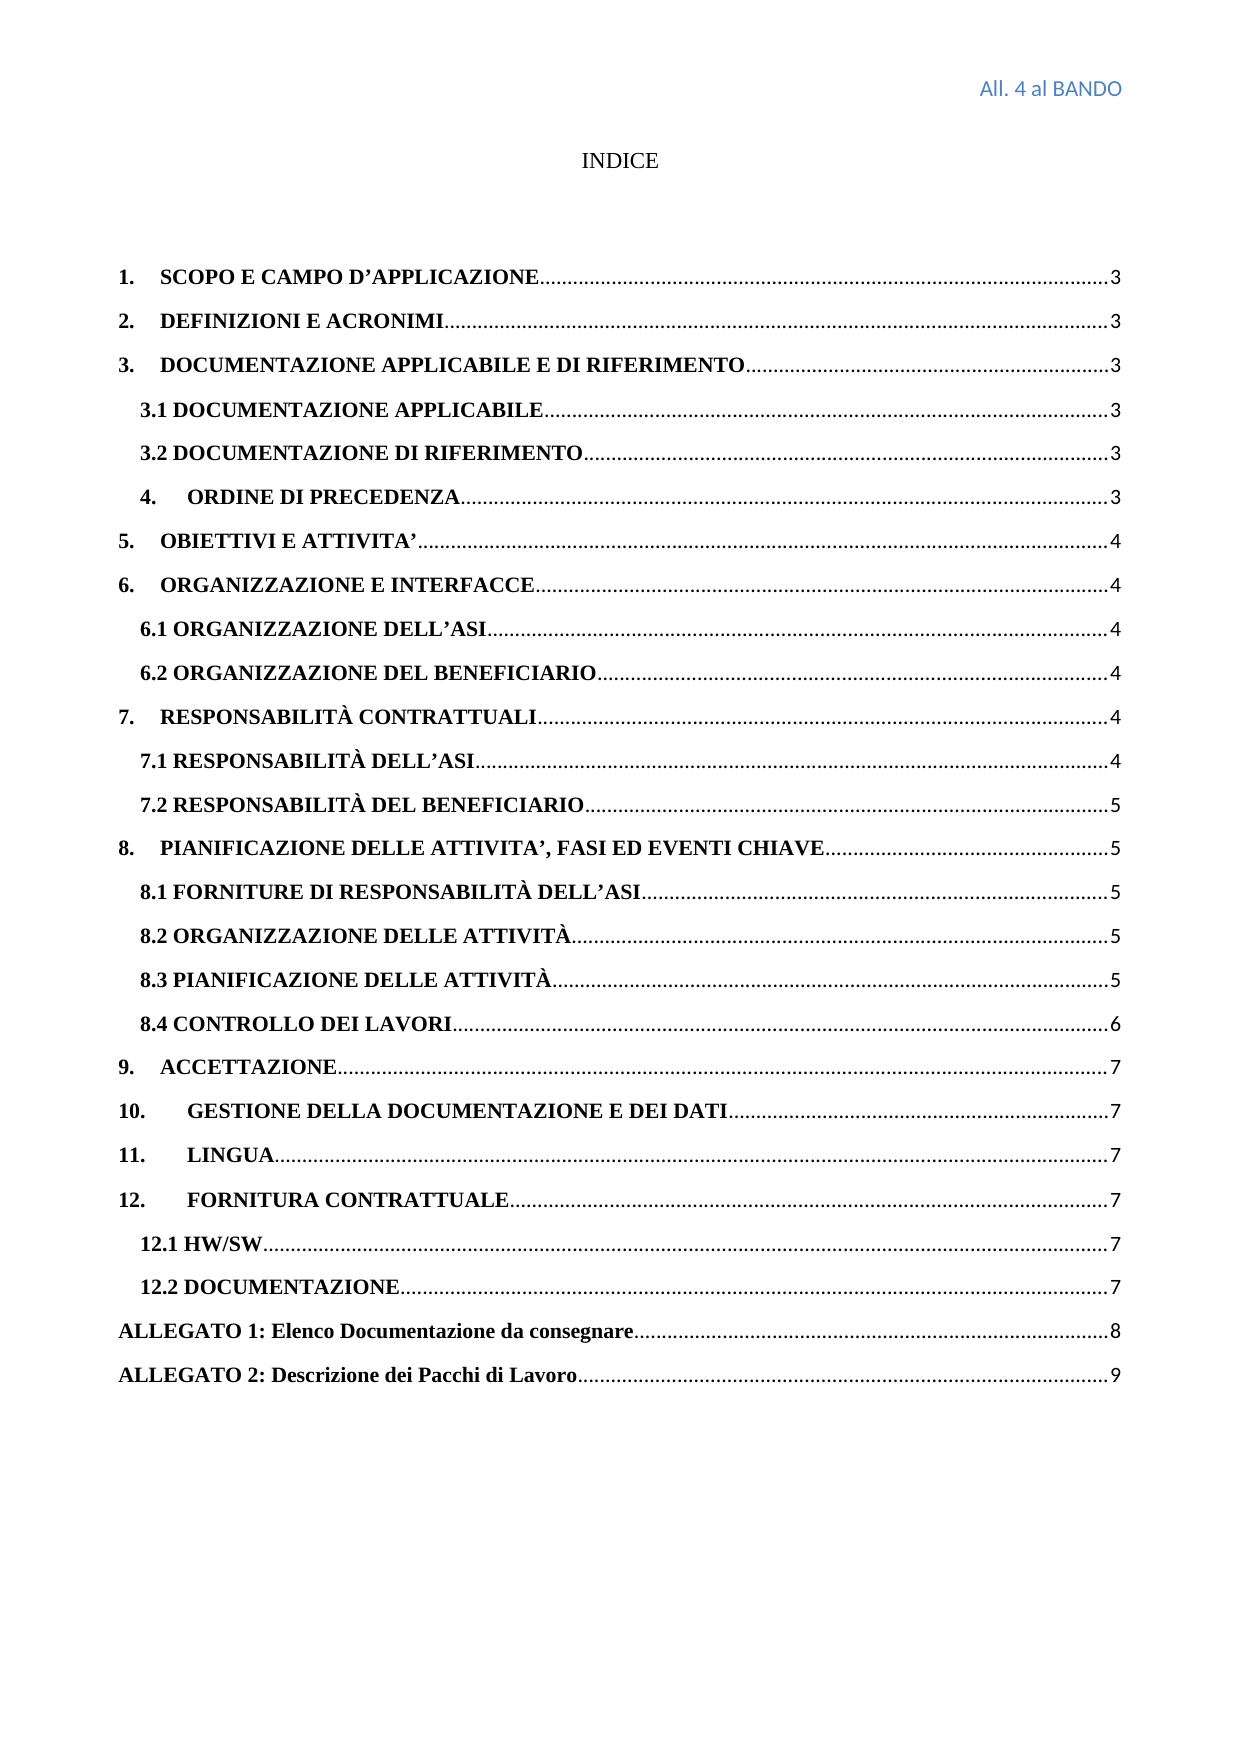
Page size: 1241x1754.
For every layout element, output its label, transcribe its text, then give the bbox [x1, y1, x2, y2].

text INDICE [118, 148, 1122, 174]
